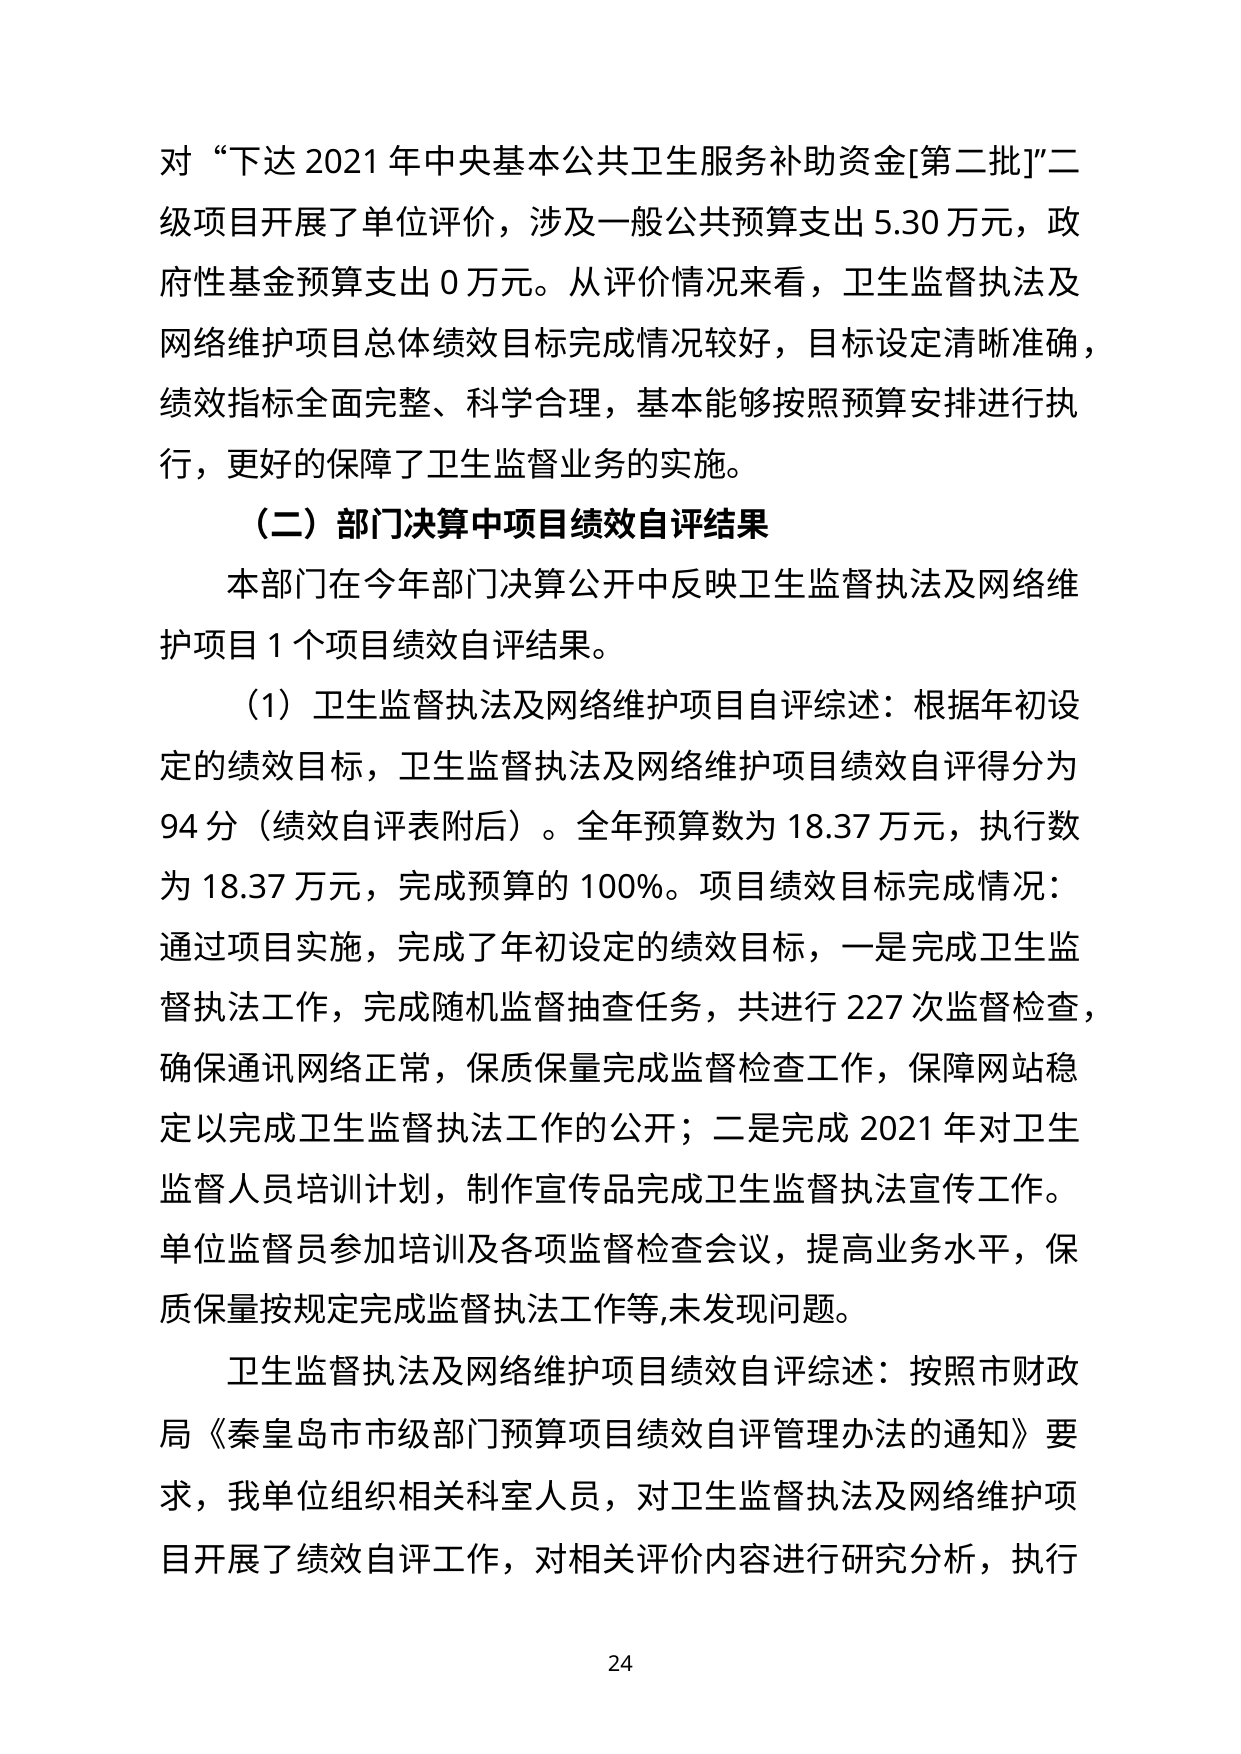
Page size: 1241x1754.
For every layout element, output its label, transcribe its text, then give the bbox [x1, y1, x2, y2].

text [159, 126, 1081, 488]
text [159, 1334, 1081, 1584]
text 本部门在今年部门决算公开中反映卫生监督执法及网络维护项目1个项目绩效自评结果。 [159, 548, 1081, 669]
text （二）部门决算中项目绩效自评结果 [203, 488, 1081, 548]
list 卫生监督执法及网络维护项目自评综述：根据年初设定的绩效目标，卫生监督执法及网络维护项目绩效自评得分为94分（绩效自评表附后）。全年预算数为18.37万元，执行数为18.37万元，完成预算的100%。项目绩效目标完成情况：通过项目实施，完成了年初设定的绩效目标，一是完成卫生监督执法工作，完成随机监督抽查任务，共进行227次监督检查，确保通讯网络正常，保质保量完成监督检查工作，保障网站稳定以完成卫生监督执法工作的公开；二是完成2021年对卫生监督人员培训计划，制作宣传品完成卫生监督执法宣传工作。单位监督员参加培训及各项监督检查会议，提高业务水平，保质保量按规定完成监督执法工作等,未发现问题。 [159, 669, 1081, 1334]
